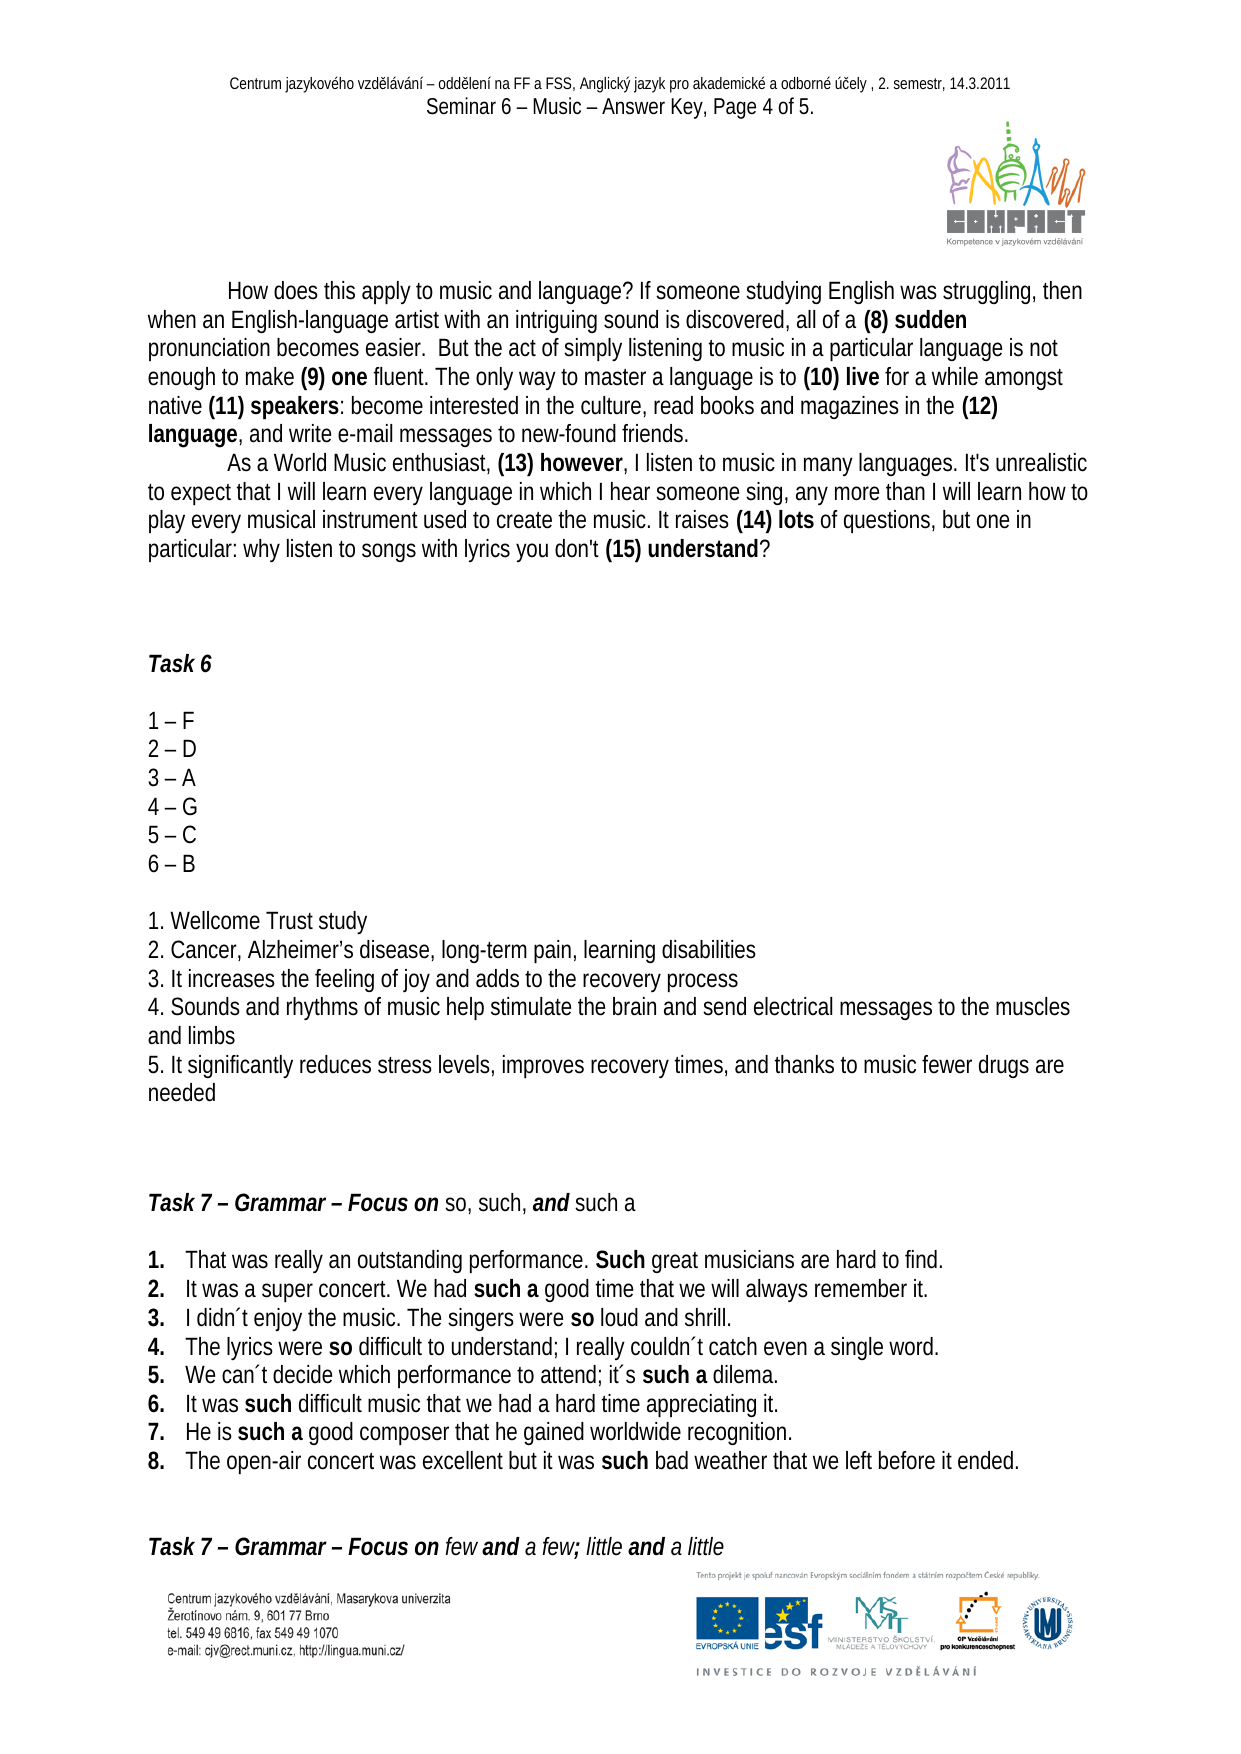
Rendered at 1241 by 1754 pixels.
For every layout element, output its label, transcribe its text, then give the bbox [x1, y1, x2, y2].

text As a World Music enthusiast, (13) however, I listen to music in many languages. It's unrealistic to expect that I will learn every language in which I hear someone sing, any more than I will learn how to play every musical instrument used to create the music. It raises (14) lots of questions, but one in particular: why listen to songs with lyrics you don't (15) understand? [148, 448, 1093, 563]
text Task 7 – Grammar – Focus on few and a few; little and a little [148, 1532, 1093, 1561]
text 3. It increases the feeling of joy and adds to the recovery process [148, 964, 1093, 992]
text 1 – F [148, 706, 1093, 734]
list It was such difficult music that we had a hard time appreciating it. [148, 1389, 1093, 1417]
picture [147, 1565, 1093, 1681]
list He is such a good composer that he gained worldwide recognition. [148, 1417, 1093, 1446]
text 2. Cancer, Alzheimer’s disease, long-term pain, learning disabilities [148, 935, 1093, 964]
text 1. Wellcome Trust study [148, 906, 1093, 935]
list The open-air concert was excellent but it was such bad weather that we left before it ended. [148, 1446, 1093, 1475]
text 6 – B [148, 849, 1093, 878]
list The lyrics were so difficult to understand; I really couldn´t catch even a single word. [148, 1331, 1093, 1360]
list I didn´t enjoy the music. The singers were so loud and shrill. [148, 1303, 1093, 1331]
text 4 – G [148, 792, 1093, 820]
text How does this apply to music and language? If someone studying English was struggling, then when an English-language artist with an intriguing sound is discovered, all of a (8) sudden pronunciation becomes easier. But the act of simply listening to music in a particular language is not enough to make (9) one fluent. The only way to master a language is to (10) live for a while amongst native (11) speakers: become interested in the culture, read books and magazines in the (12) language, and write e-mail messages to new-found friends. [148, 276, 1093, 448]
text Task 6 [148, 648, 1093, 677]
list It was a super concert. We had such a good time that we will always remember it. [148, 1274, 1093, 1303]
text Task 7 – Grammar – Focus on so, such, and such a [148, 1188, 1093, 1217]
picture [939, 119, 1093, 248]
text 5 – C [148, 820, 1093, 849]
text 2 – D [148, 734, 1093, 763]
text 4. Sounds and rhythms of music help stimulate the brain and send electrical messages to the muscles and limbs [148, 992, 1093, 1049]
list That was really an outstanding performance. Such great musicians are hard to find. [148, 1246, 1093, 1274]
text 3 – A [148, 763, 1093, 792]
text 5. It significantly reduces stress levels, improves recovery times, and thanks to music fewer drugs are needed [148, 1049, 1093, 1107]
list We can´t decide which performance to attend; it´s such a dilema. [148, 1360, 1093, 1389]
